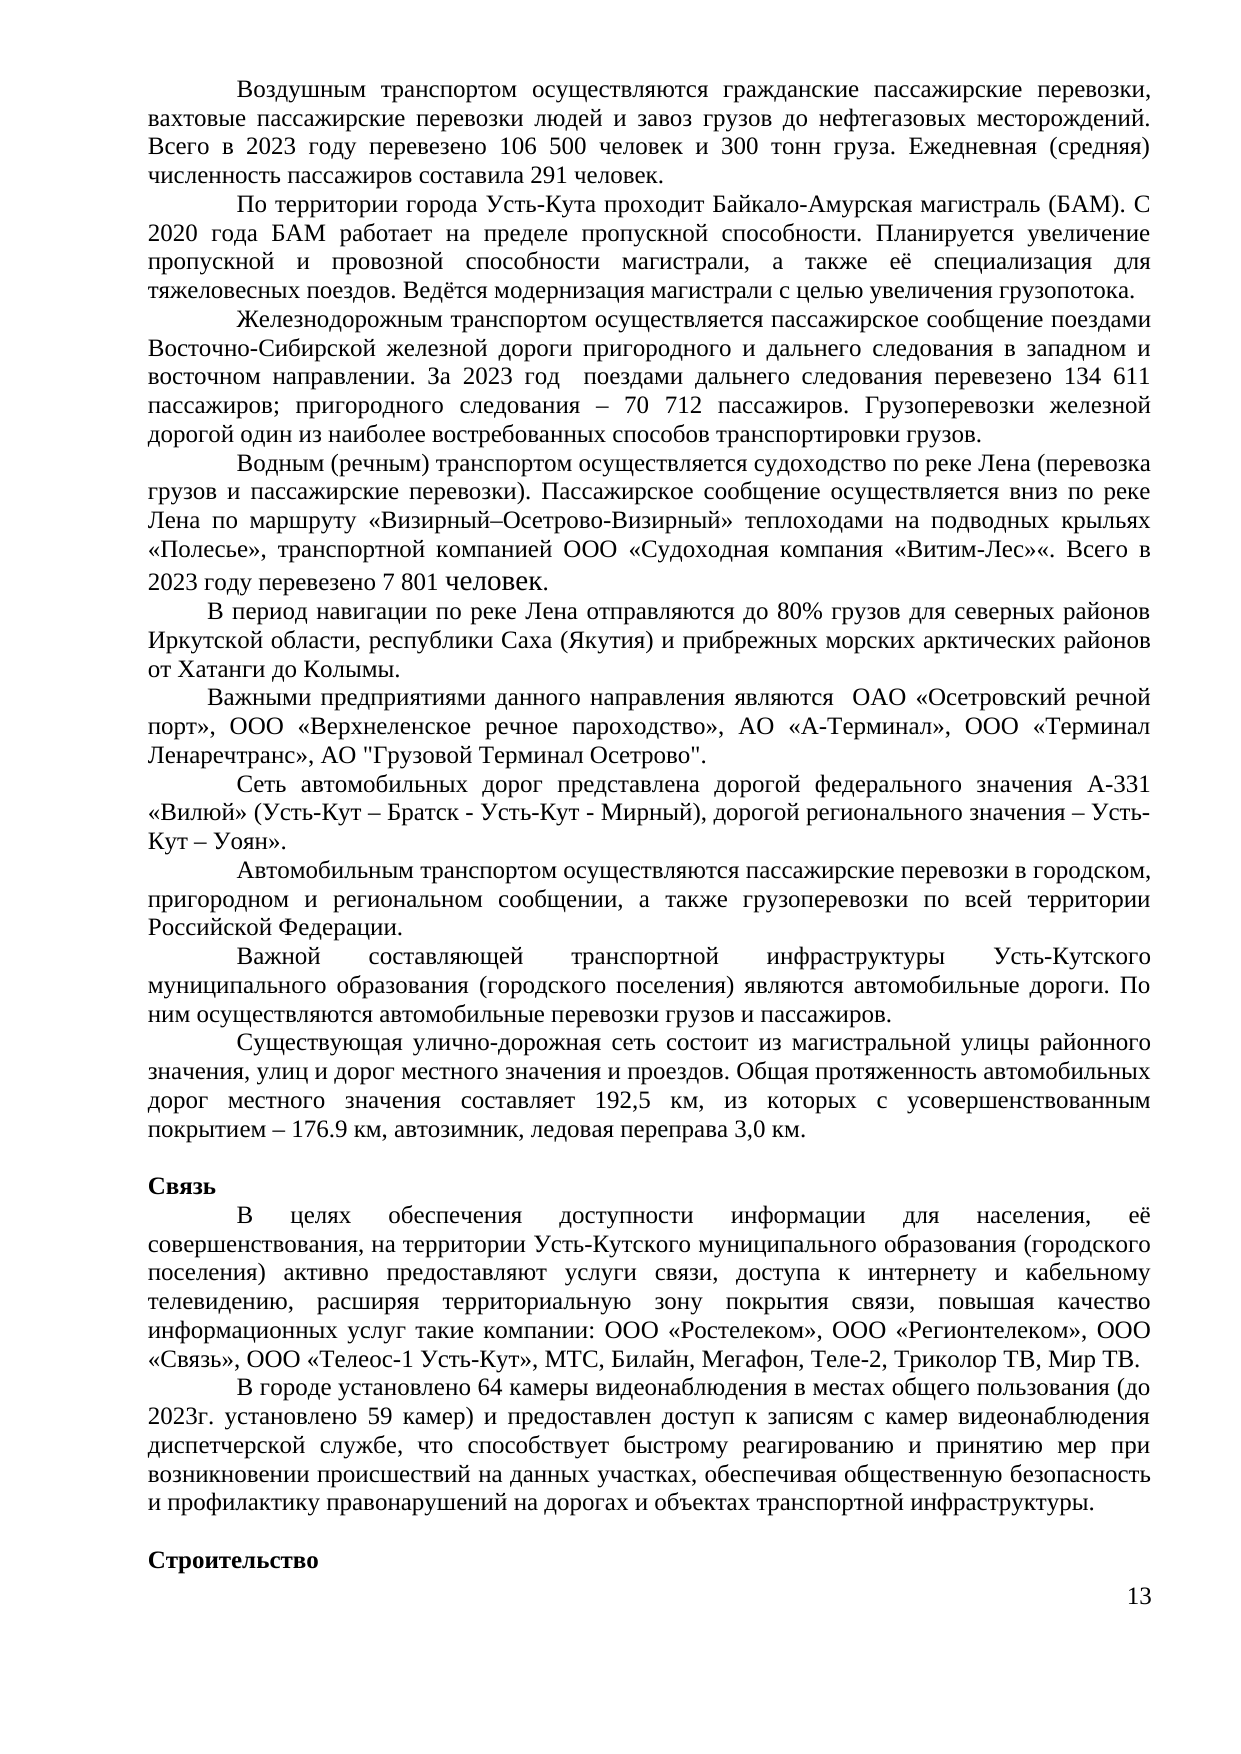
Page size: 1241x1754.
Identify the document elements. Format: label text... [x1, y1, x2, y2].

text Сеть автомобильных дорог представлена дорогой федерального значения А-331 «Вилюй» (Усть-Кут – Братск - Усть-Кут - Мирный), дорогой регионального значения – Усть-Кут – Уоян». [148, 769, 1152, 855]
text Строительство [148, 1545, 1152, 1574]
text Железнодорожным транспортом осуществляется пассажирское сообщение поездами Восточно-Сибирской железной дороги пригородного и дальнего следования в западном и восточном направлении. За 2023 год поездами дальнего следования перевезено 134 611 пассажиров; пригородного следования – 70 712 пассажиров. Грузоперевозки железной дорогой один из наиболее востребованных способов транспортировки грузов. [148, 304, 1152, 448]
text Водным (речным) транспортом осуществляется судоходство по реке Лена (перевозка грузов и пассажирские перевозки). Пассажирское сообщение осуществляется вниз по реке Лена по маршруту «Визирный–Осетрово-Визирный» теплоходами на подводных крыльях «Полесье», транспортной компанией ООО «Судоходная компания «Витим-Лес»«. Всего в 2023 году перевезено 7 801 человек. [148, 448, 1152, 596]
text Связь [148, 1171, 1152, 1200]
text Автомобильным транспортом осуществляются пассажирские перевозки в городском, пригородном и региональном сообщении, а также грузоперевозки по всей территории Российской Федерации. [148, 855, 1152, 941]
text Существующая улично-дорожная сеть состоит из магистральной улицы районного значения, улиц и дорог местного значения и проездов. Общая протяженность автомобильных дорог местного значения составляет 192,5 км, из которых с усовершенствованным покрытием – 176.9 км, автозимник, ледовая переправа 3,0 км. [148, 1027, 1152, 1142]
text В целях обеспечения доступности информации для населения, её совершенствования, на территории Усть-Кутского муниципального образования (городского поселения) активно предоставляют услуги связи, доступа к интернету и кабельному телевидению, расширяя территориальную зону покрытия связи, повышая качество информационных услуг такие компании: ООО «Ростелеком», ООО «Регионтелеком», ООО «Связь», ООО «Телеос-1 Усть-Кут», МТС, Билайн, Мегафон, Теле-2, Триколор ТВ, Мир ТВ. [148, 1200, 1152, 1372]
text Воздушным транспортом осуществляются гражданские пассажирские перевозки, вахтовые пассажирские перевозки людей и завоз грузов до нефтегазовых месторождений. Всего в 2023 году перевезено 106 500 человек и 300 тонн груза. Ежедневная (средняя) численность пассажиров составила 291 человек. [148, 74, 1152, 189]
text В городе установлено 64 камеры видеонаблюдения в местах общего пользования (до 2023г. установлено 59 камер) и предоставлен доступ к записям с камер видеонаблюдения диспетчерской службе, что способствует быстрому реагированию и принятию мер при возникновении происшествий на данных участках, обеспечивая общественную безопасность и профилактику правонарушений на дорогах и объектах транспортной инфраструктуры. [148, 1372, 1152, 1516]
text По территории города Усть-Кута проходит Байкало-Амурская магистраль (БАМ). С 2020 года БАМ работает на пределе пропускной способности. Планируется увеличение пропускной и провозной способности магистрали, а также её специализация для тяжеловесных поездов. Ведётся модернизация магистрали с целью увеличения грузопотока. [148, 189, 1152, 304]
text В период навигации по реке Лена отправляются до 80% грузов для северных районов Иркутской области, республики Саха (Якутия) и прибрежных морских арктических районов от Хатанги до Колымы. [148, 596, 1152, 682]
text Важными предприятиями данного направления являются ОАО «Осетровский речной порт», ООО «Верхнеленское речное пароходство», АО «А-Терминал», ООО «Терминал Ленаречтранс», АО "Грузовой Терминал Осетрово". [148, 682, 1152, 769]
text Важной составляющей транспортной инфраструктуры Усть-Кутского муниципального образования (городского поселения) являются автомобильные дороги. По ним осуществляются автомобильные перевозки грузов и пассажиров. [148, 941, 1152, 1027]
